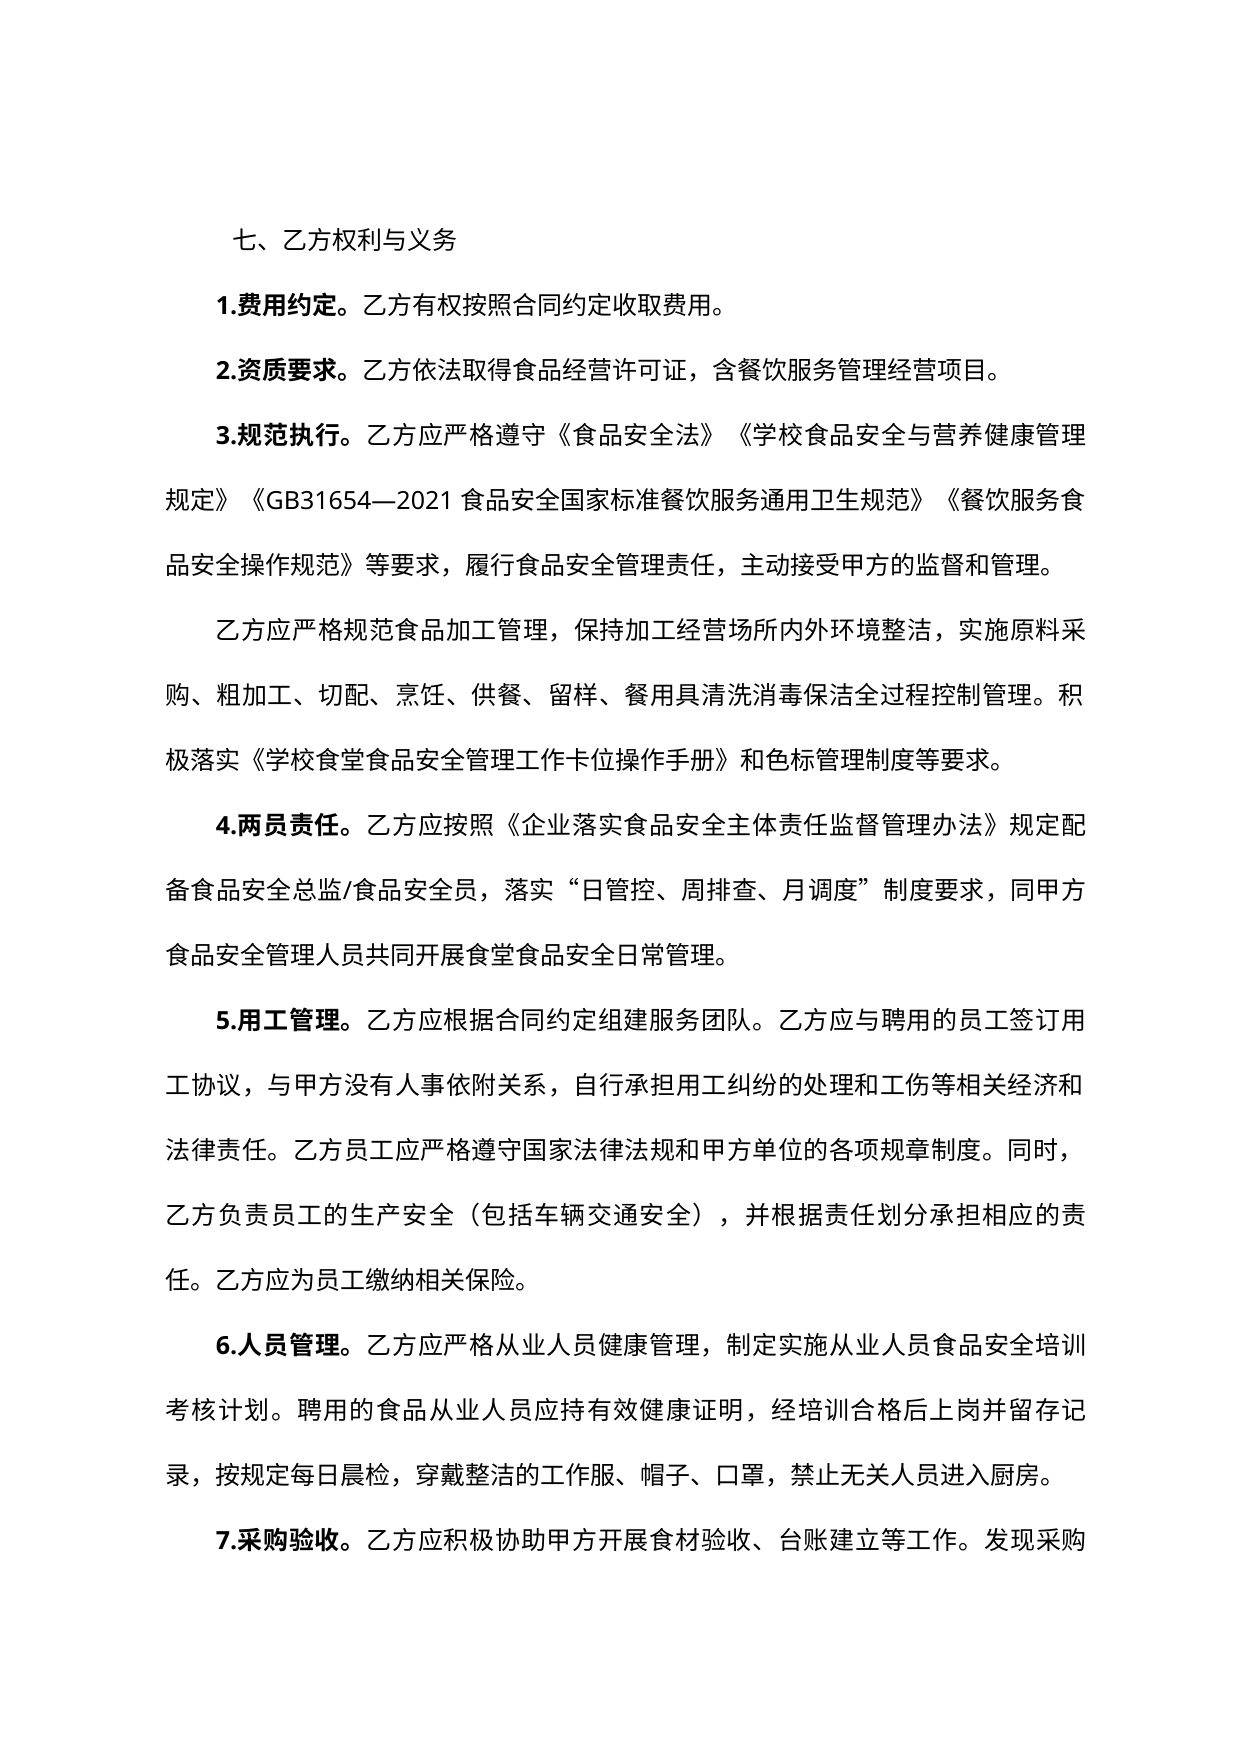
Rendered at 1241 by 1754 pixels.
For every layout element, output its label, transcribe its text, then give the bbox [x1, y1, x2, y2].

text 4.两员责任。乙方应按照《企业落实食品安全主体责任监督管理办法》规定配备食品安全总监/食品安全员，落实“日管控、周排查、月调度”制度要求，同甲方食品安全管理人员共同开展食堂食品安全日常管理。 [165, 791, 1087, 986]
text 6.人员管理。乙方应严格从业人员健康管理，制定实施从业人员食品安全培训考核计划。聘用的食品从业人员应持有效健康证明，经培训合格后上岗并留存记录，按规定每日晨检，穿戴整洁的工作服、帽子、口罩，禁止无关人员进入厨房。 [165, 1311, 1087, 1506]
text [165, 1506, 1087, 1571]
list 七、乙方权利与义务 [165, 206, 1087, 271]
text 乙方应严格规范食品加工管理，保持加工经营场所内外环境整洁，实施原料采购、粗加工、切配、烹饪、供餐、留样、餐用具清洗消毒保洁全过程控制管理。积极落实《学校食堂食品安全管理工作卡位操作手册》和色标管理制度等要求。 [165, 596, 1087, 791]
text 3.规范执行。乙方应严格遵守《食品安全法》《学校食品安全与营养健康管理规定》《GB31654—2021 食品安全国家标准餐饮服务通用卫生规范》《餐饮服务食品安全操作规范》等要求，履行食品安全管理责任，主动接受甲方的监督和管理。 [165, 401, 1087, 596]
text 2.资质要求。乙方依法取得食品经营许可证，含餐饮服务管理经营项目。 [165, 336, 1087, 401]
text 5.用工管理。乙方应根据合同约定组建服务团队。乙方应与聘用的员工签订用工协议，与甲方没有人事依附关系，自行承担用工纠纷的处理和工伤等相关经济和法律责任。乙方员工应严格遵守国家法律法规和甲方单位的各项规章制度。同时，乙方负责员工的生产安全（包括车辆交通安全），并根据责任划分承担相应的责任。乙方应为员工缴纳相关保险。 [165, 986, 1087, 1311]
text 1.费用约定。乙方有权按照合同约定收取费用。 [165, 271, 1087, 336]
